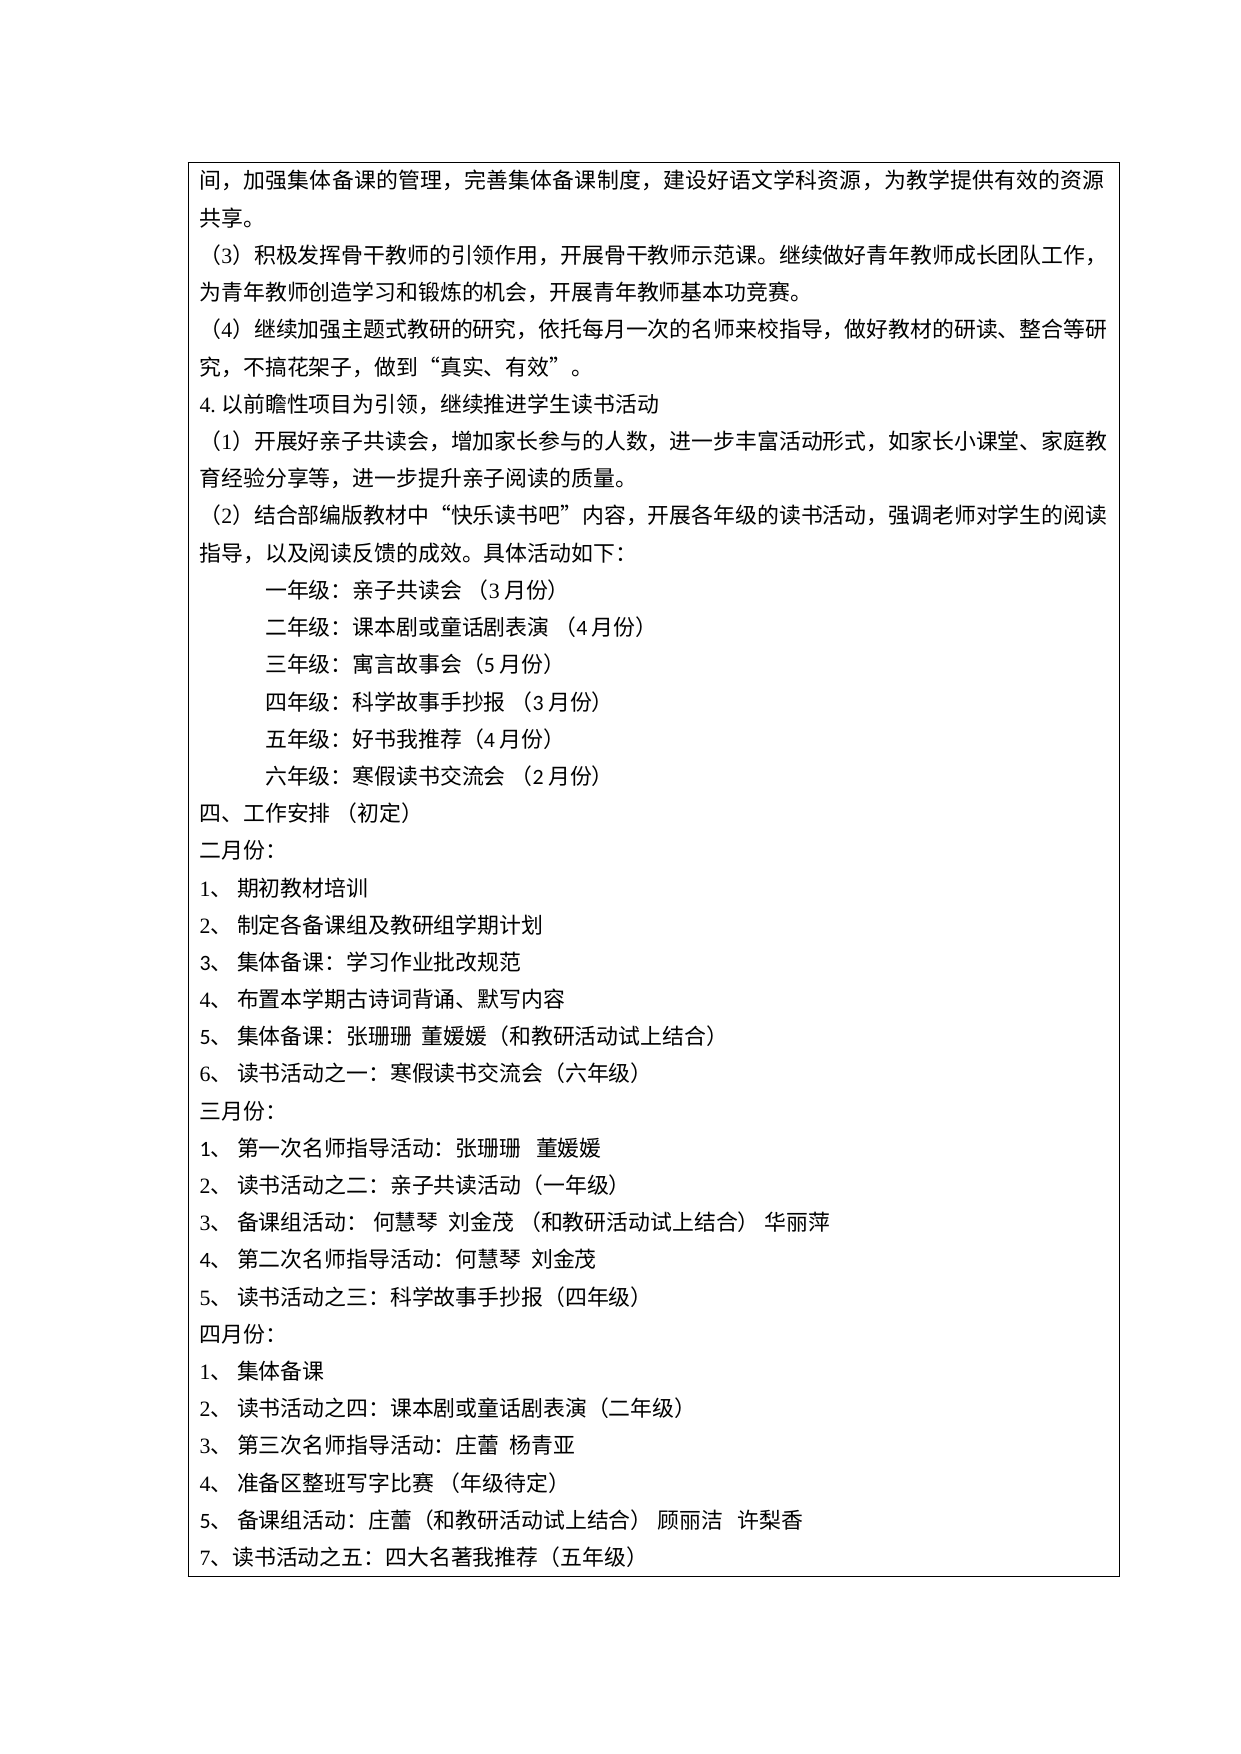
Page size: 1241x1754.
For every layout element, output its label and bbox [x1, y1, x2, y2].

table_header [189, 163, 1119, 1576]
